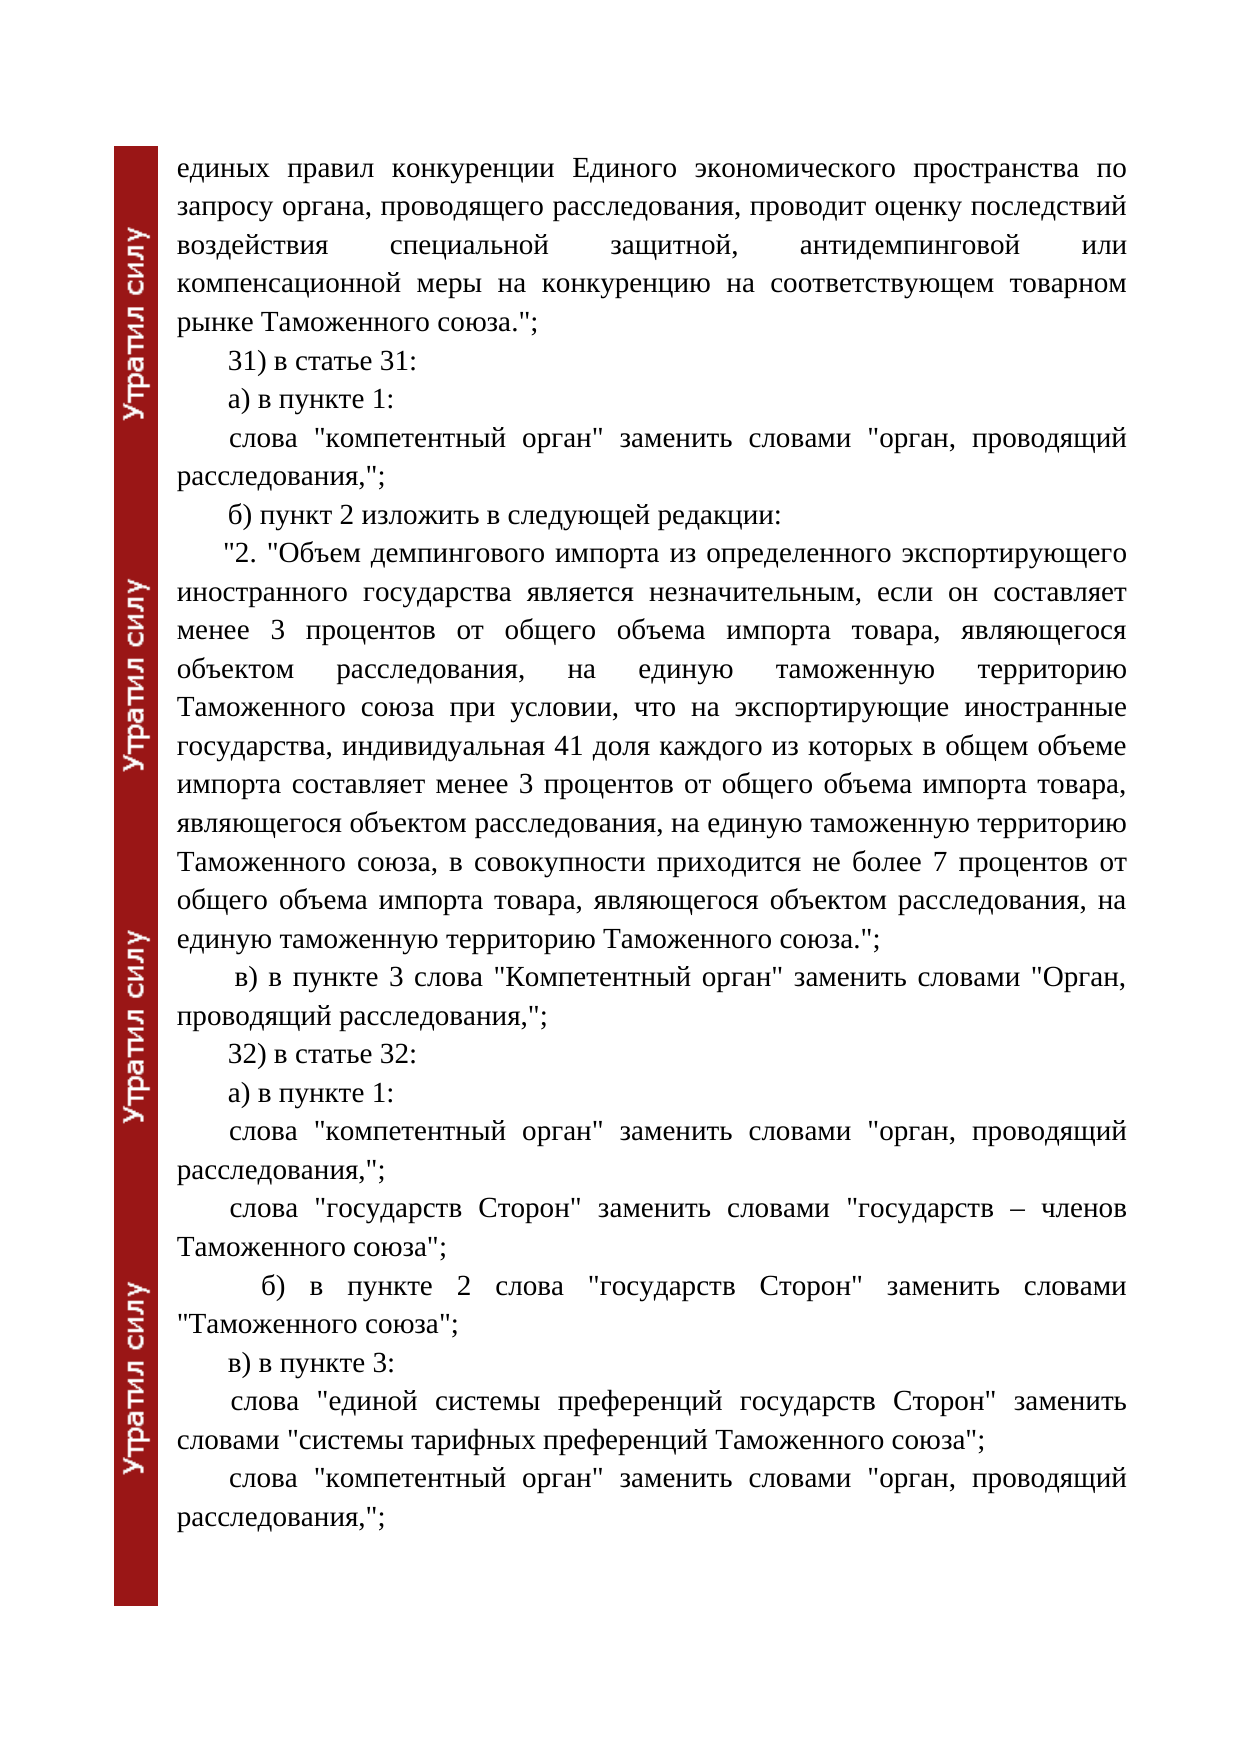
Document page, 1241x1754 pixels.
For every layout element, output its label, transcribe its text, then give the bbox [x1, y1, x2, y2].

text слова "государств Сторон" заменить словами "государств – членов Таможенного союза"; [112, 1191, 1128, 1263]
picture [114, 1070, 158, 1075]
picture [114, 1340, 158, 1345]
picture [114, 376, 158, 381]
text слова "компетентный орган" заменить словами "орган, проводящий расследования,"; [112, 1113, 1128, 1186]
picture [114, 1186, 158, 1191]
picture [114, 415, 158, 420]
text слова "компетентный орган" заменить словами "орган, проводящий расследования,"; [112, 1460, 1128, 1532]
text слова "компетентный орган" заменить словами "орган, проводящий расследования,"; [112, 420, 1128, 492]
text "2. "Объем демпингового импорта из определенного экспортирующего иностранного государства является незначительным, если он составляет менее 3 процентов от общего объема импорта товара, являющегося объектом расследования, на единую таможенную территорию Таможенного союза при условии, что на экспортирующие иностранные государства, индивидуальная 41 доля каждого из которых в общем объеме импорта составляет менее 3 процентов от общего объема импорта товара, являющегося объектом расследования, на единую таможенную территорию Таможенного союза, в совокупности приходится не более 7 процентов от общего объема импорта товара, являющегося объектом расследования, на единую таможенную территорию Таможенного союза."; [112, 535, 1128, 954]
picture [114, 1108, 158, 1113]
text а) в пункте 1: [112, 381, 1128, 415]
text а) в пункте 1: [112, 1075, 1128, 1108]
picture [114, 1378, 158, 1383]
text 31) в статье 31: [112, 343, 1128, 376]
picture [114, 146, 158, 150]
picture [114, 338, 158, 343]
text б) пункт 2 изложить в следующей редакции: [112, 497, 1128, 530]
picture [114, 492, 158, 497]
text слова "единой системы преференций государств Сторон" заменить словами "системы тарифных преференций Таможенного союза"; [112, 1383, 1128, 1455]
picture [114, 530, 158, 535]
picture [114, 1532, 158, 1606]
picture [114, 954, 158, 959]
text б) в пункте 2 слова "государств Сторон" заменить словами "Таможенного союза"; [112, 1268, 1128, 1340]
text в) в пункте 3 слова "Компетентный орган" заменить словами "Орган, проводящий расследования,"; [112, 959, 1128, 1031]
picture [114, 1263, 158, 1268]
text в) в пункте 3: [112, 1345, 1128, 1378]
picture [114, 1455, 158, 1460]
picture [114, 1031, 158, 1036]
text 32) в статье 32: [112, 1036, 1128, 1070]
